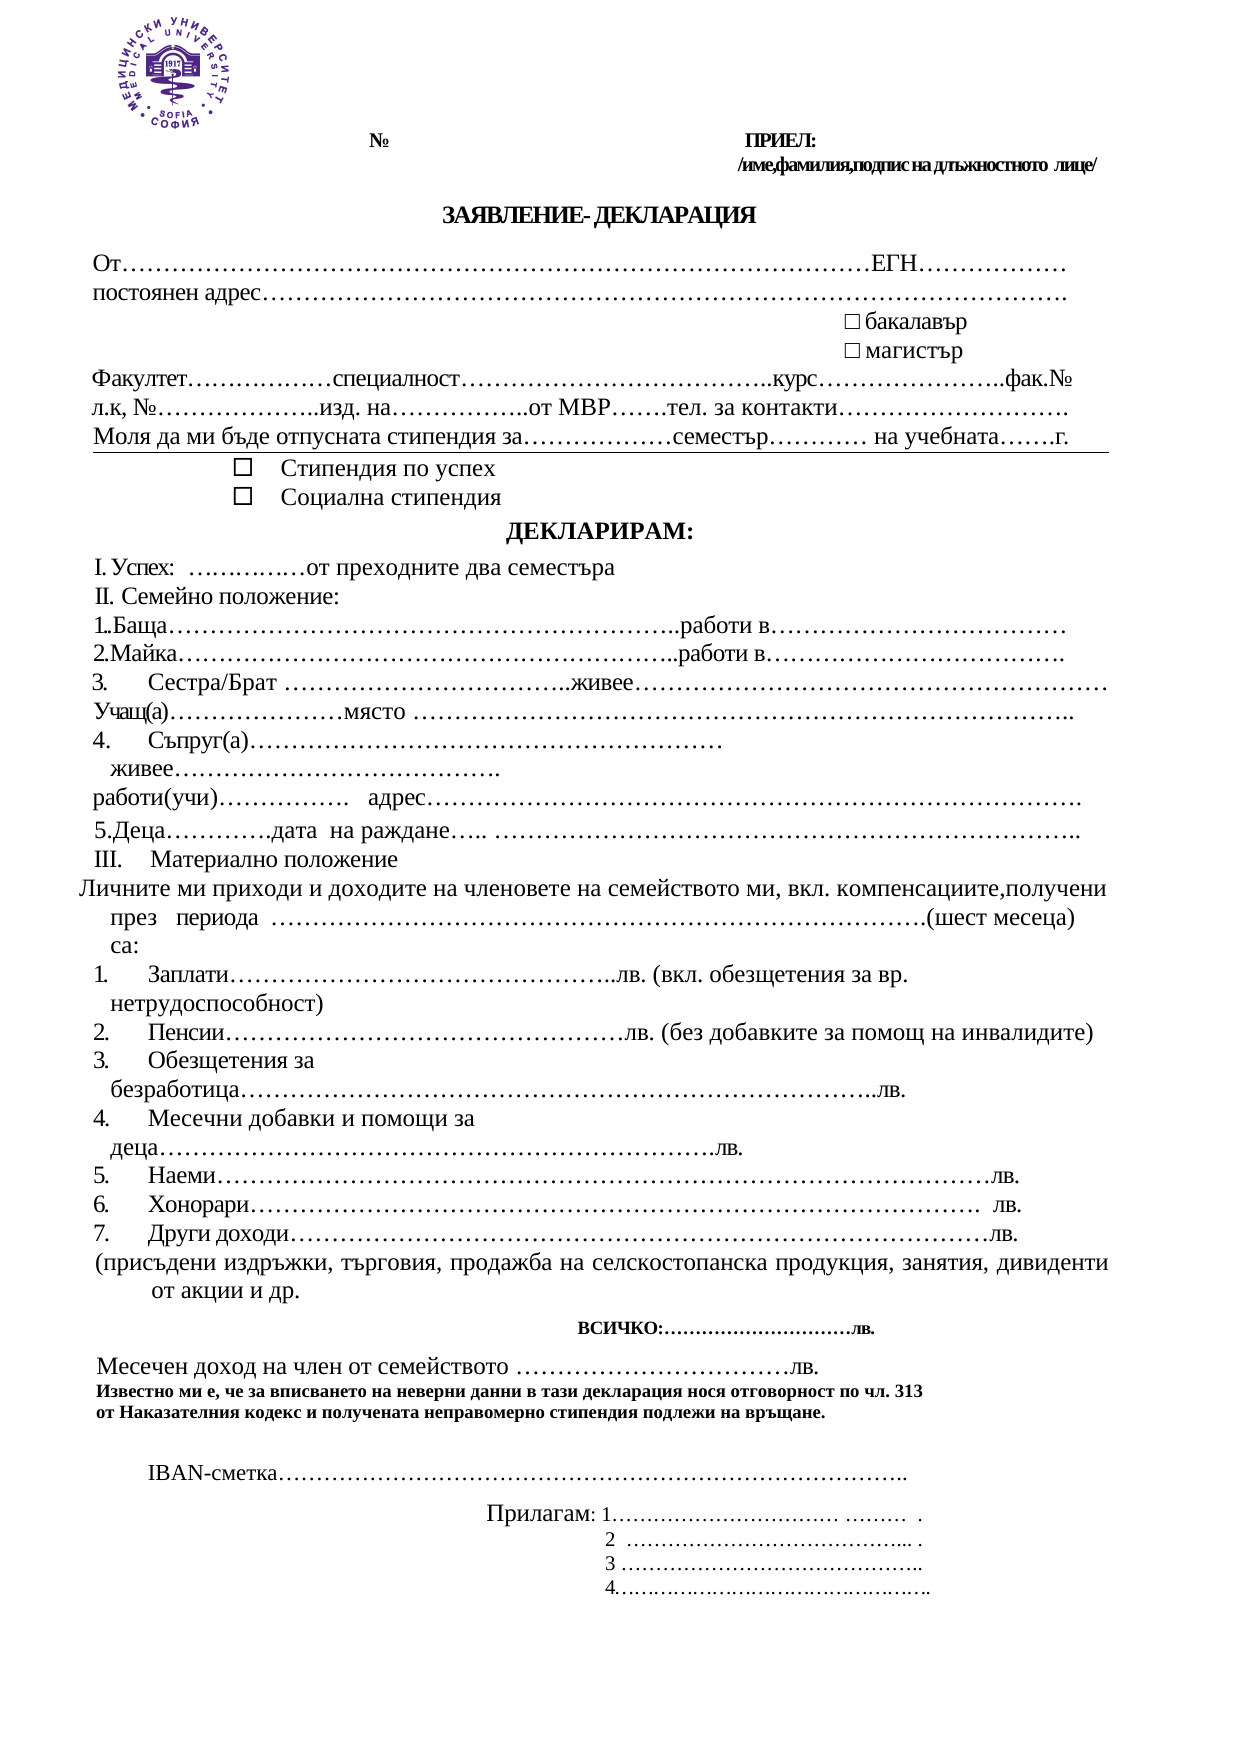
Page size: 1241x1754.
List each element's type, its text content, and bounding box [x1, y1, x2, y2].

text II. Семейно положение: [94, 581, 1109, 610]
text □ магистър [844, 335, 1109, 363]
text постоянен адрес……………………………………………………………………………………. [92, 277, 1109, 306]
text I. Успех: ……………от преходните два семестъра [54, 552, 1109, 581]
text (присъдени издръжки, търговия, продажба на селскостопанска продукция, занятия, дивиденти от акции и др. [95, 1247, 1109, 1304]
list Социална стипендия [243, 482, 1109, 510]
text № ПРИЕЛ: [295, 128, 1109, 152]
text Факултет………………специалност………………………………..курс…………………..фак.№ [91, 363, 1109, 392]
list Други доходи…………………………………………………………………………лв. [93, 1218, 1109, 1247]
text 5.Деца………….дата на раждане….. …………………………………………………………….. [94, 815, 1109, 844]
text /име,фамилия,подпис на длъжностното лице/ [91, 152, 1109, 176]
text Известно ми е, че за вписването на неверни данни в тази декларация нося отговорност по чл. 313 [96, 1379, 1109, 1401]
text От………………………………………………………………………………ЕГН……………… [92, 248, 1109, 277]
list Заплати………………………………………..лв. (вкл. обезщетения за вр. нетрудоспособност) [93, 959, 1109, 1017]
list Месечни добавки и помощи за деца………………………………………………………….лв. [93, 1103, 1109, 1160]
text IBАN-сметка……………………………………………………………………….. [148, 1459, 1109, 1486]
text работи(учи)……………. адрес……………………………………………………………………. [92, 782, 1109, 811]
text 2 …………………………………... . [490, 1527, 1109, 1551]
text □ бакалавър [844, 306, 1109, 335]
picture [118, 17, 229, 129]
text III. Материално положение [94, 844, 1109, 873]
text ДЕКЛАРИРАМ: [91, 516, 1109, 545]
text 3 …………………………………….. [490, 1551, 1109, 1575]
text 1..Баща……………………………………………………..работи в……………………………… [93, 610, 1109, 638]
text от Наказателния кодекс и получената неправомерно стипендия подлежи на връщане. [96, 1401, 1109, 1423]
list Хонорари……………………………………………………………………………. лв. [93, 1189, 1109, 1218]
list Пенсии…………………………………………лв. (без добавките за помощ на инвалидите) [93, 1017, 1109, 1045]
text Моля да ми бъде отпусната стипендия за………………семестър………… на учебната…….г. [93, 421, 1109, 452]
text 2.Майка……………………………………………………..работи в………………………………. [93, 638, 1109, 667]
text ЗАЯВЛЕНИЕ- ДЕКЛАРАЦИЯ [91, 200, 1109, 229]
text 4…………………………………………. [490, 1575, 1109, 1599]
text Личните ми приходи и доходите на членовете на семейството ми, вкл. компенсациите,получени през периода …………………………………………………………………….(шест месеца) са: [54, 873, 1109, 959]
list Съпруг(а)…………………………………………………живее…………………………………. [92, 725, 1109, 782]
list Наеми…………………………………………………………………………………лв. [93, 1160, 1109, 1189]
text ВСИЧКО:…………………………лв. [556, 1317, 1109, 1338]
text л.к, №………………..изд. на……………..от МВР…….тел. за контакти………………………. [91, 392, 1109, 421]
list Стипендия по успех [243, 453, 1109, 482]
list Сестра/Брат ……………………………..живее………………………………………………… [91, 667, 1109, 696]
text Учащ(а)…………………място …………………………………………………………………….. [93, 696, 1109, 725]
list Обезщетения за безработица…………………………………………………………………..лв. [93, 1045, 1109, 1103]
text Прилагам: 1…………………………… ……… . [148, 1498, 1109, 1527]
text Месечен доход на член от семейството ……………………………лв. [96, 1351, 1109, 1379]
